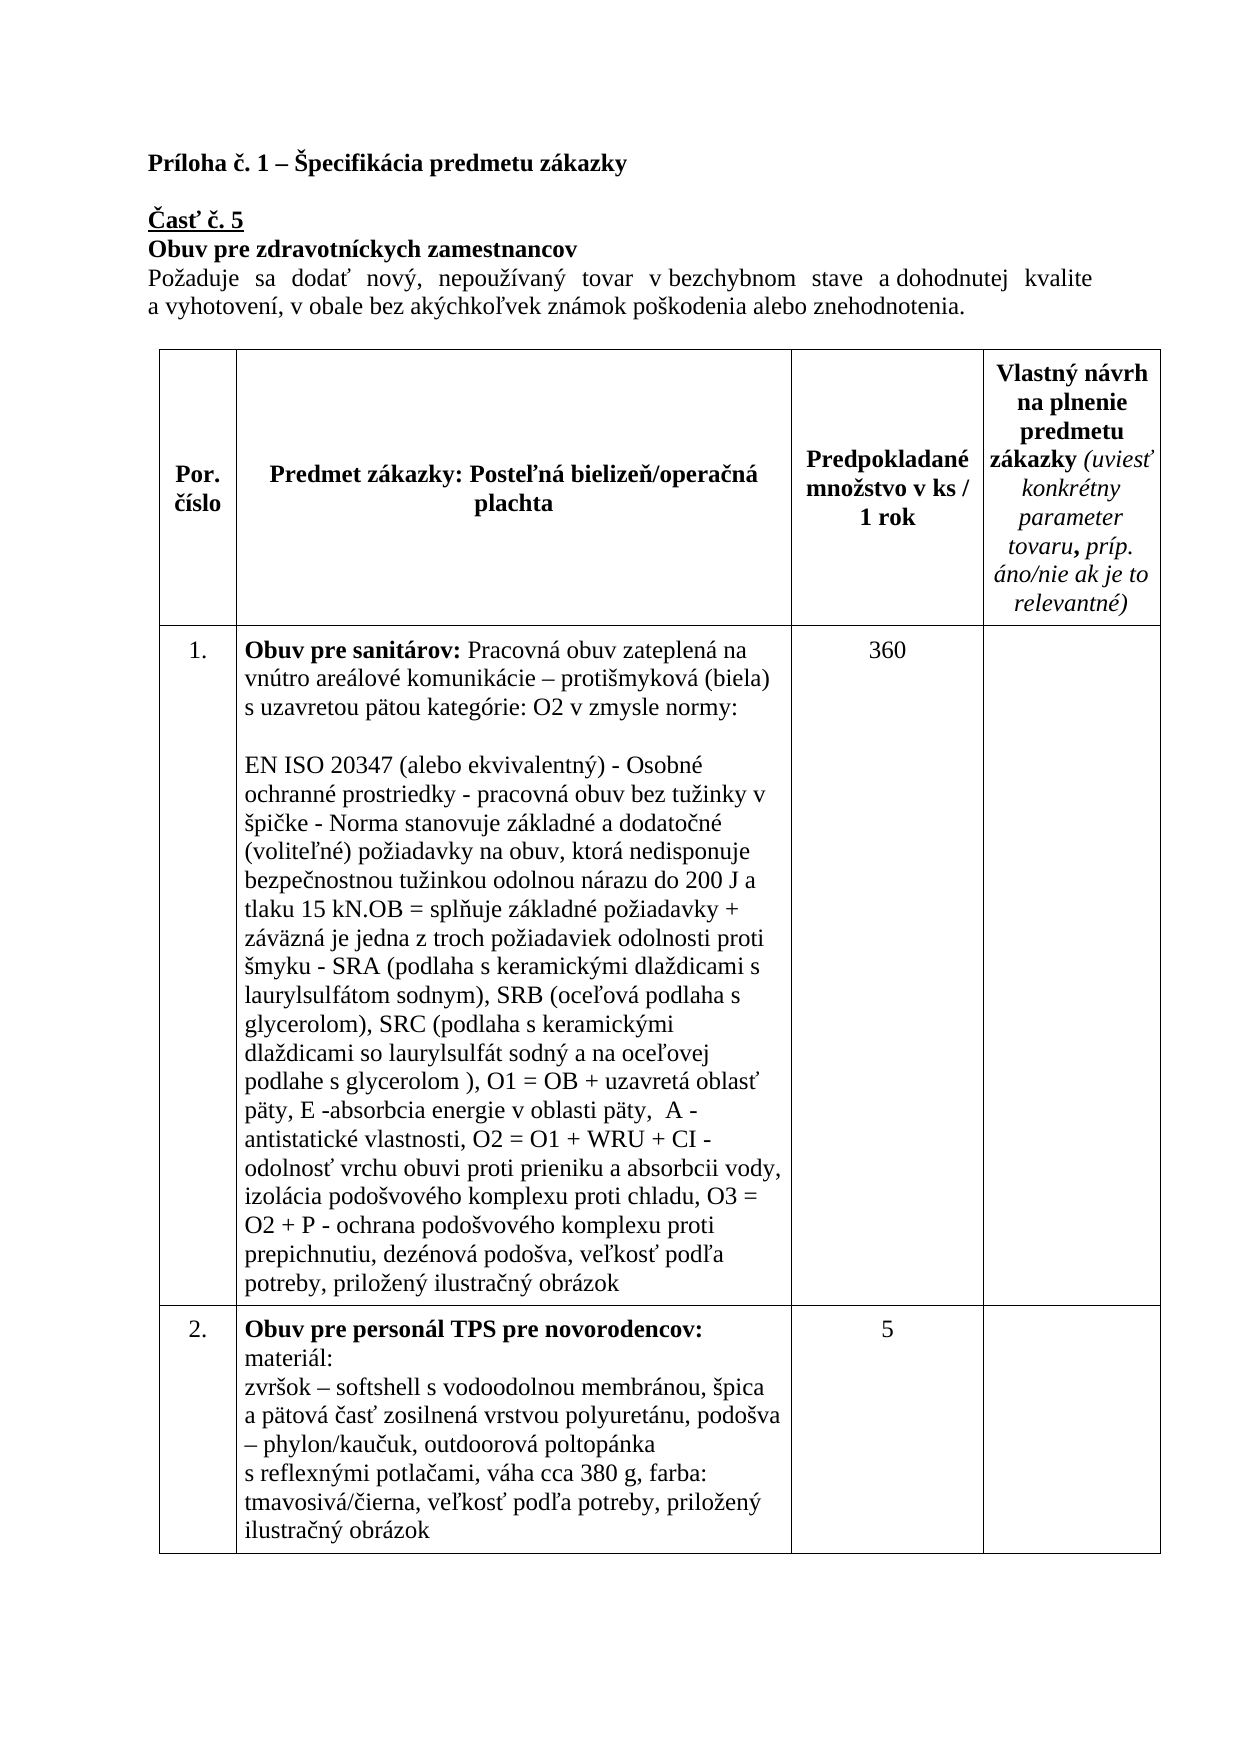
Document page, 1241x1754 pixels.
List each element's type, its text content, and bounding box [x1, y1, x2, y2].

table_header Por. číslo [160, 350, 236, 625]
table_cell 1. [160, 626, 236, 1305]
text Obuv pre zdravotníckych zamestnancov [148, 234, 1092, 263]
table_cell Obuv pre sanitárov: Pracovná obuv zateplená na vnútro areálové komunikácie – protišmyková (biela) s uzavretou pätou kategórie: O2 v zmysle normy: EN ISO 20347 (alebo ekvivalentný) - Osobné ochranné prostriedky - pracovná obuv bez tužinky v špičke - Norma stanovuje základné a dodatočné (voliteľné) požiadavky na obuv, ktorá nedisponuje bezpečnostnou tužinkou odolnou nárazu do 200 J a tlaku 15 kN.OB = splňuje základné požiadavky + záväzná je jedna z troch požiadaviek odolnosti proti šmyku - SRA (podlaha s keramickými dlaždicami s laurylsulfátom sodnym), SRB (oceľová podlaha s glycerolom), SRC (podlaha s keramickými dlaždicami so laurylsulfát sodný a na oceľovej podlahe s glycerolom ), O1 = OB + uzavretá oblasť päty, E -absorbcia energie v oblasti päty, A - antistatické vlastnosti, O2 = O1 + WRU + CI - odolnosť vrchu obuvi proti prieniku a absorbcii vody, izolácia podošvového komplexu proti chladu, O3 = O2 + P - ochrana podošvového komplexu proti prepichnutiu, dezénová podošva, veľkosť podľa potreby, priložený ilustračný obrázok [237, 626, 791, 1305]
table_header Predpokladané množstvo v ks / 1 rok [792, 350, 983, 625]
table_cell [984, 626, 1160, 1305]
table_cell 360 [792, 626, 983, 1305]
table_cell Obuv pre personál TPS pre novorodencov: materiál: zvršok – softshell s vodoodolnou membránou, špica a pätová časť zosilnená vrstvou polyuretánu, podošva – phylon/kaučuk, outdoorová poltopánka s reflexnými potlačami, váha cca 380 g, farba: tmavosivá/čierna, veľkosť podľa potreby, priložený ilustračný obrázok [237, 1306, 791, 1552]
table_cell 5 [792, 1306, 983, 1552]
text Požaduje sa dodať nový, nepoužívaný tovar v bezchybnom stave a dohodnutej kvalite a vyhotovení, v obale bez akýchkoľvek známok poškodenia alebo znehodnotenia. [148, 263, 1092, 320]
table_cell 2. [160, 1306, 236, 1552]
table_cell [984, 1306, 1160, 1552]
table_header Predmet zákazky: Posteľná bielizeň/operačná plachta [237, 350, 791, 625]
text Príloha č. 1 – Špecifikácia predmetu zákazky [148, 148, 1092, 176]
table_header Vlastný návrh na plnenie predmetu zákazky (uviesť konkrétny parameter tovaru, príp. áno/nie ak je to relevantné) [984, 350, 1160, 625]
text Časť č. 5 [148, 205, 1092, 234]
